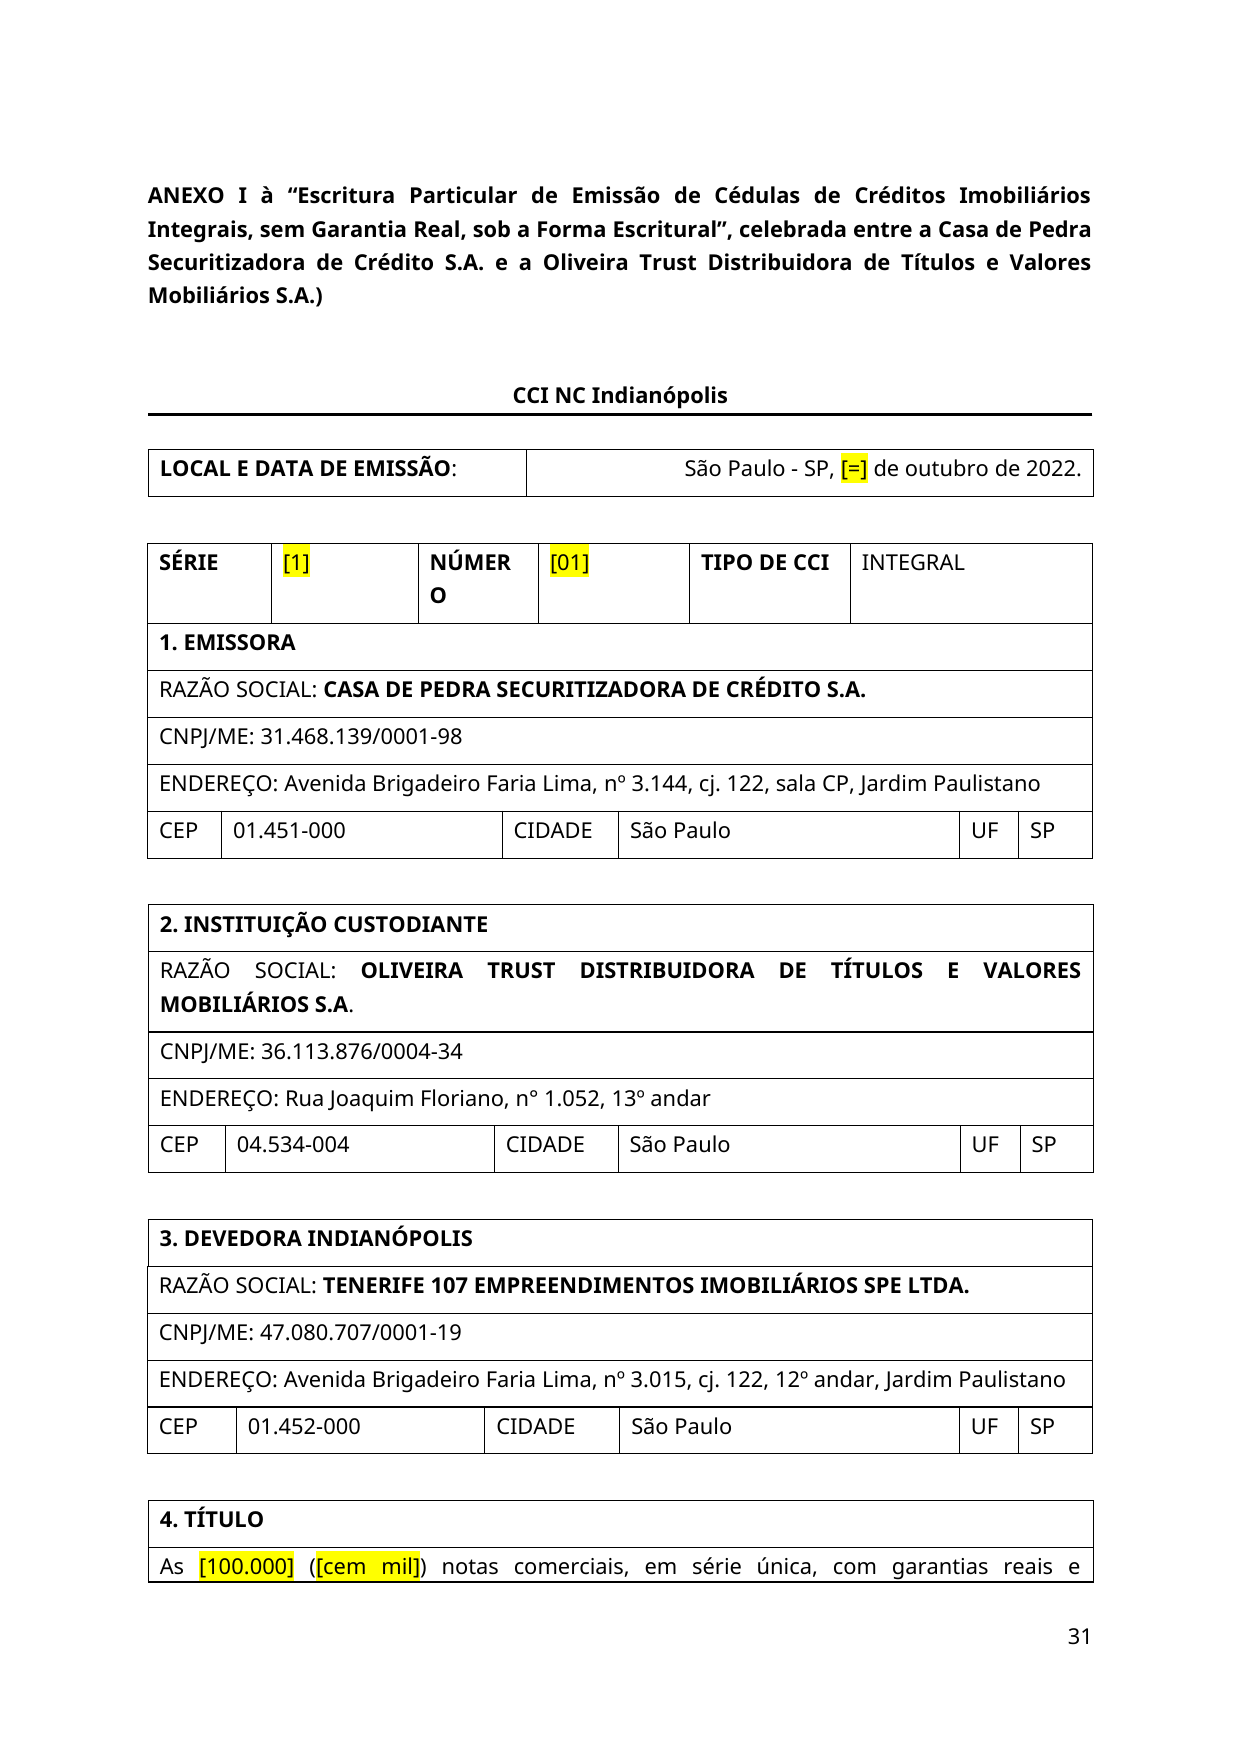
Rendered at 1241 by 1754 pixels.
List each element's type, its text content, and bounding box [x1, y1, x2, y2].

table_header SÉRIE [148, 544, 271, 623]
table_header 4. TÍTULO [149, 1501, 1093, 1547]
table_header 2. INSTITUIÇÃO CUSTODIANTE [149, 905, 1093, 951]
table_header 3. DEVEDORA INDIANÓPOLIS [149, 1220, 1092, 1266]
table_header São Paulo - SP, [=] de outubro de 2022. [527, 450, 1093, 496]
text CCI NC Indianópolis [148, 377, 1092, 413]
table_header [1] [272, 544, 418, 623]
table_cell UF [960, 1408, 1018, 1453]
table_cell 04.534-004 [226, 1126, 494, 1172]
table_cell CIDADE [485, 1408, 619, 1453]
table_cell ENDEREÇO: Rua Joaquim Floriano, n° 1.052, 13º andar [149, 1079, 1093, 1125]
table_cell 1. EMISSORA [148, 624, 1092, 670]
table_cell 01.452-000 [237, 1408, 484, 1453]
table_cell CIDADE [503, 812, 618, 857]
text (o restante da página foi intencionalmente deixado em branco)ANEXO I à “Escritura Particular de Emissão de Cédulas de Créditos Imobiliários Integrais, sem Garantia Real, sob a Forma Escritural”, celebrada entre a Casa de Pedra Securitizadora de Crédito S.A. e a Oliveira Trust Distribuidora de Títulos e Valores Mobiliários S.A.) [148, 177, 1092, 311]
table_cell CEP [149, 1126, 225, 1172]
table_cell SP [1021, 1126, 1093, 1172]
table_cell ENDEREÇO: Avenida Brigadeiro Faria Lima, nº 3.015, cj. 122, 12º andar, Jardim Paulistano [148, 1361, 1092, 1406]
table_cell CIDADE [495, 1126, 618, 1172]
table_header LOCAL E DATA DE EMISSÃO: [149, 450, 526, 496]
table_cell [149, 1548, 1093, 1581]
table_cell CNPJ/ME: 47.080.707/0001-19 [148, 1314, 1092, 1359]
table_cell SP [1019, 812, 1092, 857]
table_cell 01.451-000 [222, 812, 502, 857]
table_cell CEP [148, 812, 221, 857]
table_cell RAZÃO SOCIAL: Tenerife 107 Empreendimentos Imobiliários SPE Ltda. [148, 1267, 1092, 1313]
table_cell UF [961, 1126, 1020, 1172]
table_cell SP [1019, 1408, 1092, 1453]
table_cell São Paulo [619, 812, 959, 857]
table_header INTEGRAL [851, 544, 1092, 623]
table_cell CNPJ/ME: 31.468.139/0001-98 [148, 718, 1092, 764]
table_header NÚMERO [419, 544, 538, 623]
table_cell ENDEREÇO: Avenida Brigadeiro Faria Lima, nº 3.144, cj. 122, sala CP, Jardim Paulistano [148, 765, 1092, 811]
table_cell São Paulo [619, 1126, 960, 1172]
table_header [01] [539, 544, 689, 623]
table_cell RAZÃO SOCIAL: OLIVEIRA TRUST DISTRIBUIDORA DE TÍTULOS E VALORES MOBILIÁRIOS S.A. [149, 952, 1093, 1031]
table_cell UF [960, 812, 1018, 857]
table_header TIPO DE CCI [690, 544, 850, 623]
table_cell CEP [148, 1408, 236, 1453]
table_cell São Paulo [620, 1408, 959, 1453]
table_cell CNPJ/ME: 36.113.876/0004-34 [149, 1033, 1093, 1078]
table_cell RAZÃO SOCIAL: CASA DE PEDRA SECURITIZADORA DE CRÉDITO S.A. [148, 671, 1092, 717]
